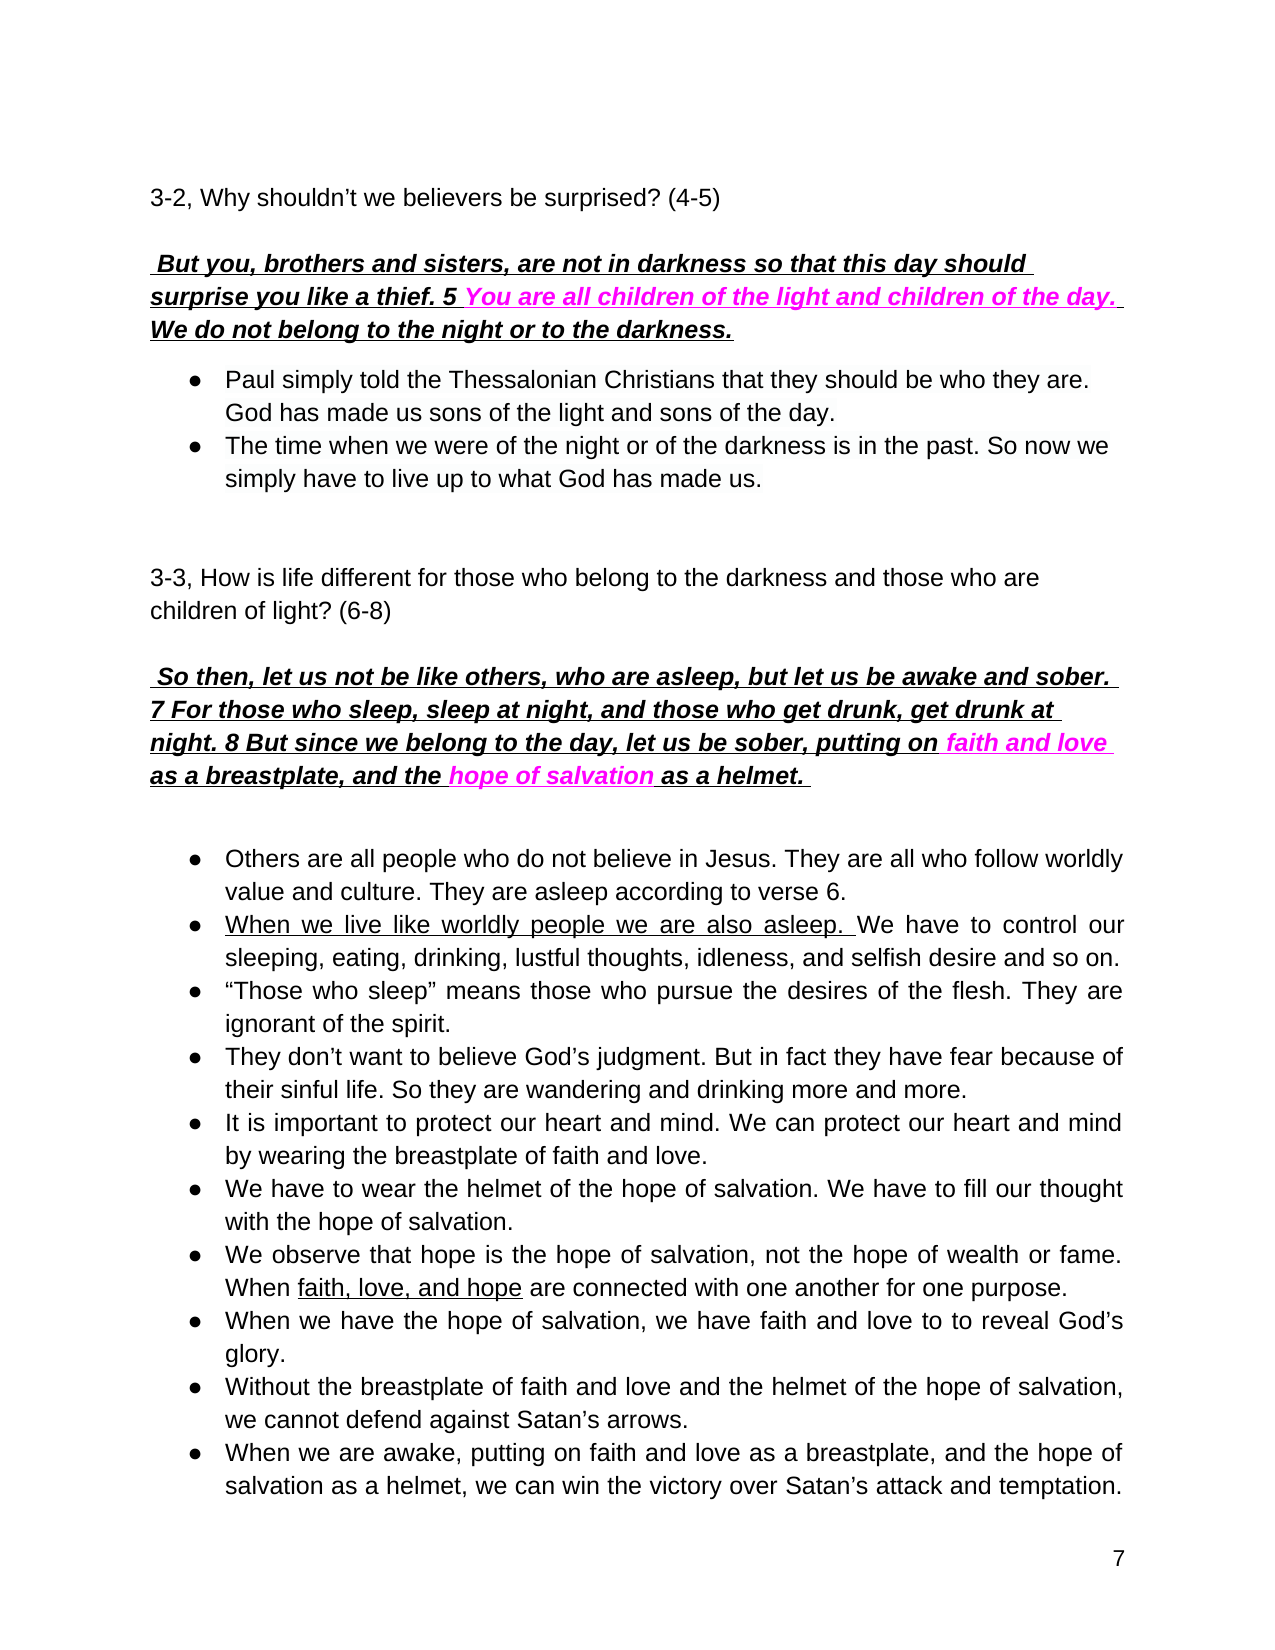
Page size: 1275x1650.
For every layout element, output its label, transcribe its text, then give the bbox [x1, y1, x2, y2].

text So then, let us not be like others, who are asleep, but let us be awake and sober. 7 For those who sleep, sleep at night, and those who get drunk, get drunk at night. 8 But since we belong to the day, let us be sober, putting on faith and love as a breastplate, and the hope of salvation as a helmet. [150, 662, 1125, 790]
list Without the breastplate of faith and love and the helmet of the hope of salvation, we cannot defend against Satan’s arrows. [187, 1372, 1125, 1434]
list “Those who sleep” means those who pursue the desires of the flesh. They are ignorant of the spirit. [187, 976, 1125, 1038]
list When we have the hope of salvation, we have faith and love to to reveal God’s glory. [187, 1306, 1125, 1368]
text 3-3, How is life different for those who belong to the darkness and those who are children of light? (6-8) [150, 563, 1125, 625]
list We have to wear the helmet of the hope of salvation. We have to fill our thought with the hope of salvation. [187, 1174, 1125, 1236]
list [187, 1438, 1125, 1500]
list We observe that hope is the hope of salvation, not the hope of wealth or fame. When faith, love, and hope are connected with one another for one purpose. [187, 1240, 1125, 1302]
list They don’t want to believe God’s judgment. But in fact they have fear because of their sinful life. So they are wandering and drinking more and more. [187, 1042, 1125, 1104]
list Paul simply told the Thessalonian Christians that they should be who they are. God has made us sons of the light and sons of the day. [187, 365, 1125, 427]
list The time when we were of the night or of the darkness is in the past. So now we simply have to live up to what God has made us. [187, 431, 1125, 493]
text But you, brothers and sisters, are not in darkness so that this day should surprise you like a thief. 5 You are all children of the light and children of the day. We do not belong to the night or to the darkness. [150, 249, 1125, 344]
list Others are all people who do not believe in Jesus. They are all who follow worldly value and culture. They are asleep according to verse 6. [187, 844, 1125, 906]
list When we live like worldly people we are also asleep. We have to control our sleeping, eating, drinking, lustful thoughts, idleness, and selfish desire and so on. [187, 910, 1125, 972]
list It is important to protect our heart and mind. We can protect our heart and mind by wearing the breastplate of faith and love. [187, 1108, 1125, 1170]
text 3-2, Why shouldn’t we believers be surprised? (4-5) [150, 183, 1125, 212]
